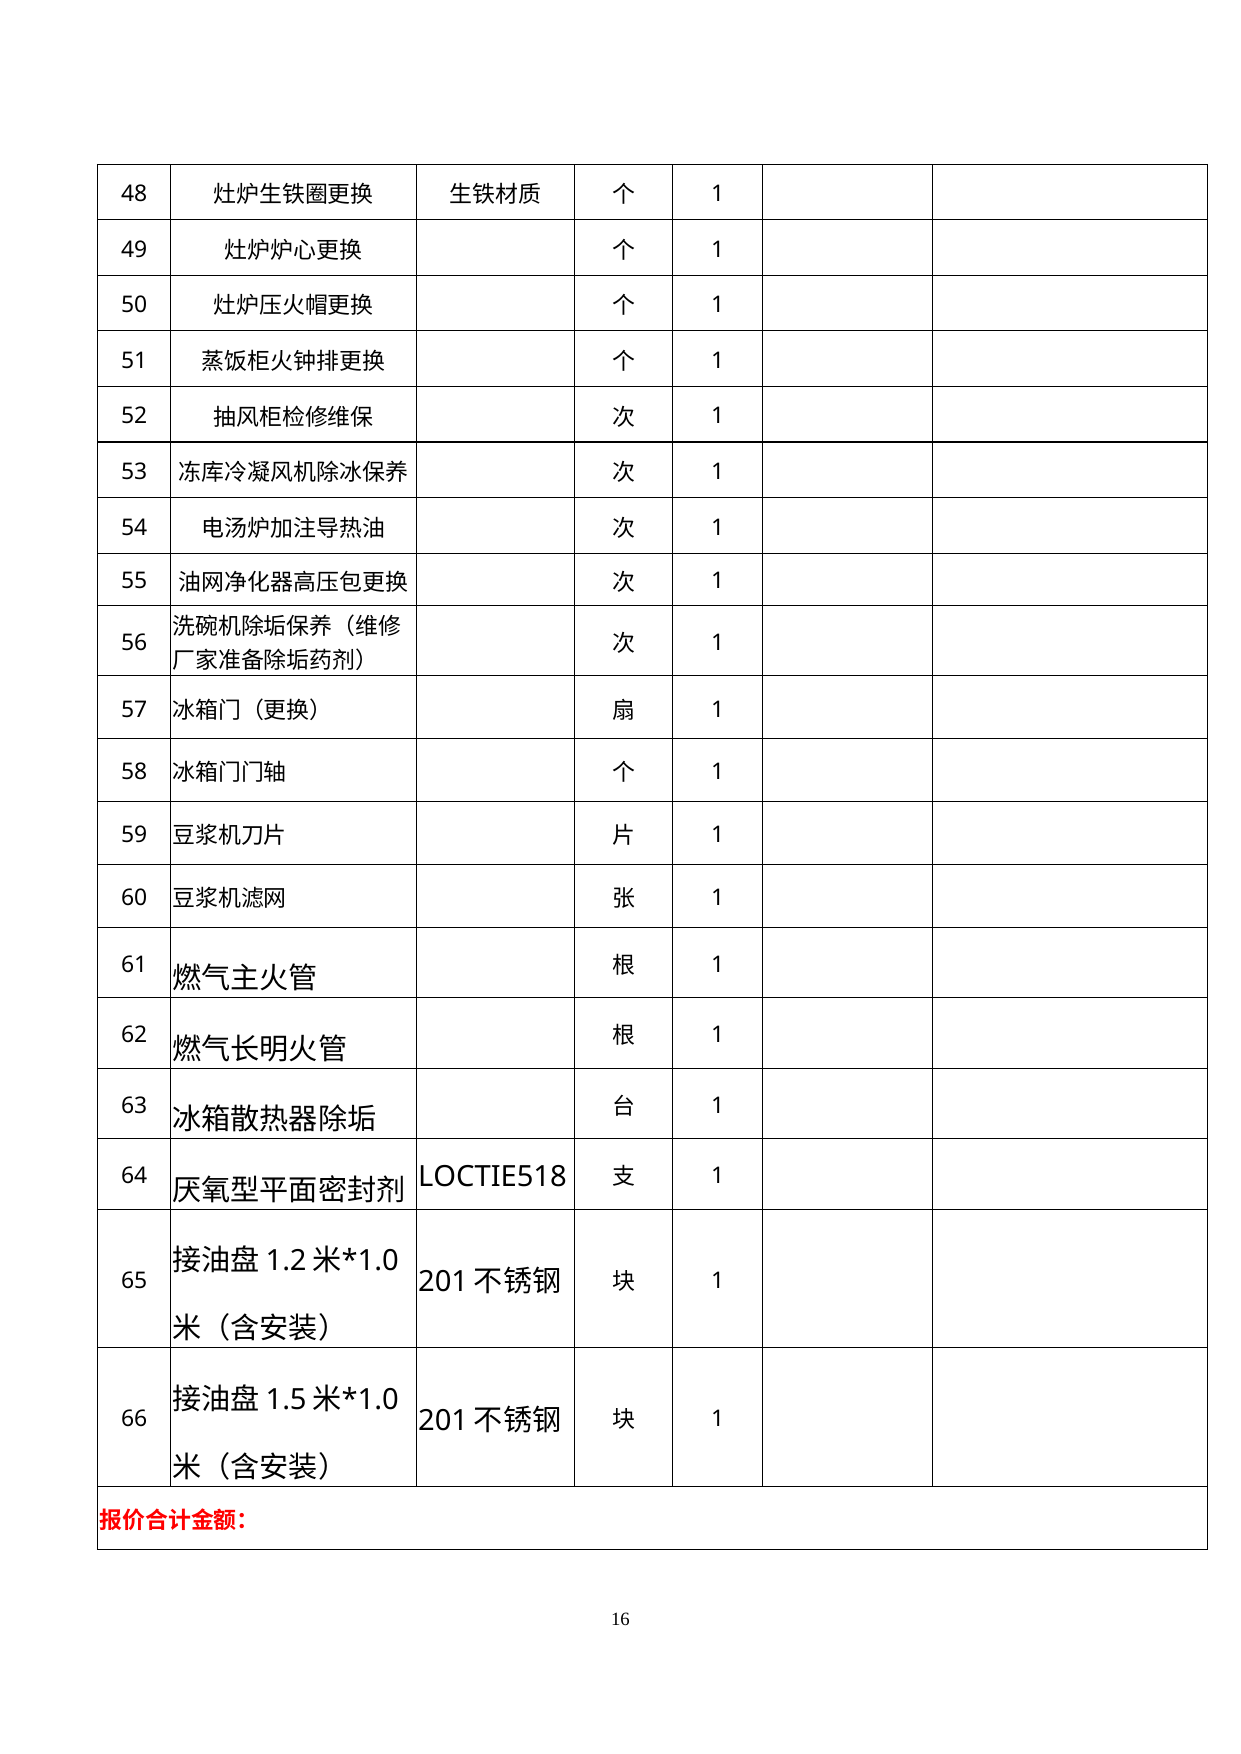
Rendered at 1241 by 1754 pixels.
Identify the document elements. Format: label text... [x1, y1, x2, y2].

table_cell 1 [673, 676, 762, 738]
table_cell [763, 498, 932, 552]
table_cell 62 [98, 998, 170, 1068]
table_cell 1 [673, 165, 762, 219]
table_cell [933, 443, 1207, 497]
table_cell 燃气主火管 [171, 928, 416, 997]
table_cell 1 [673, 443, 762, 497]
table_cell [933, 606, 1207, 675]
table_cell 64 [98, 1139, 170, 1209]
table_cell 燃气长明火管 [171, 998, 416, 1068]
table_cell 油网净化器高压包更换 [171, 554, 416, 605]
table_cell 个 [575, 165, 672, 219]
table_cell [763, 606, 932, 675]
table_cell 60 [98, 865, 170, 927]
table_cell 1 [673, 1069, 762, 1138]
table_cell 1 [673, 1139, 762, 1209]
table_cell 次 [575, 498, 672, 552]
table_cell [933, 165, 1207, 219]
table_cell 个 [575, 276, 672, 330]
table_cell 冰箱门门轴 [171, 739, 416, 801]
table_cell 201不锈钢 [417, 1210, 574, 1347]
table_cell 张 [575, 865, 672, 927]
table_cell [763, 739, 932, 801]
table_cell [933, 739, 1207, 801]
table_cell 抽风柜检修维保 [171, 387, 416, 441]
table_cell [417, 276, 574, 330]
table_cell [417, 554, 574, 605]
table_cell 66 [98, 1348, 170, 1486]
table_cell [933, 387, 1207, 441]
table_cell 支 [575, 1139, 672, 1209]
table_cell 厌氧型平面密封剂 [171, 1139, 416, 1209]
table_cell 1 [673, 739, 762, 801]
table_cell [417, 331, 574, 386]
table_cell 接油盘1.5米*1.0米（含安装） [171, 1348, 416, 1486]
table_cell 1 [673, 498, 762, 552]
table_cell 个 [575, 739, 672, 801]
table_cell [763, 1348, 932, 1486]
table_cell [417, 865, 574, 927]
table_cell [417, 676, 574, 738]
table_cell 1 [673, 331, 762, 386]
table_cell 洗碗机除垢保养（维修厂家准备除垢药剂） [171, 606, 416, 675]
table_cell [933, 220, 1207, 275]
table_cell 扇 [575, 676, 672, 738]
table_cell [417, 498, 574, 552]
table_cell [417, 220, 574, 275]
table_cell 49 [98, 220, 170, 275]
table_cell 1 [673, 554, 762, 605]
table_cell [417, 387, 574, 441]
table_cell 57 [98, 676, 170, 738]
table_cell 1 [673, 387, 762, 441]
table_cell 次 [575, 606, 672, 675]
table_cell 1 [673, 928, 762, 997]
table_cell 豆浆机滤网 [171, 865, 416, 927]
table_cell 50 [98, 276, 170, 330]
table_cell 1 [673, 998, 762, 1068]
table_cell [417, 606, 574, 675]
table_cell 55 [98, 554, 170, 605]
table_cell 个 [575, 331, 672, 386]
table_cell [763, 1069, 932, 1138]
table_cell 58 [98, 739, 170, 801]
table_cell [933, 554, 1207, 605]
table_cell 灶炉生铁圈更换 [171, 165, 416, 219]
table_cell [933, 1069, 1207, 1138]
table_cell [933, 276, 1207, 330]
table_cell 豆浆机刀片 [171, 802, 416, 864]
table_cell [763, 865, 932, 927]
table_cell 1 [673, 1348, 762, 1486]
table_cell 48 [98, 165, 170, 219]
table_cell [417, 802, 574, 864]
table_cell [933, 498, 1207, 552]
table_cell 1 [673, 1210, 762, 1347]
table_cell [417, 928, 574, 997]
table_cell 1 [673, 802, 762, 864]
table_cell 生铁材质 [417, 165, 574, 219]
table_cell 接油盘1.2米*1.0米（含安装） [171, 1210, 416, 1347]
table_cell [763, 998, 932, 1068]
table_cell [933, 928, 1207, 997]
table_cell 201不锈钢 [417, 1348, 574, 1486]
table_cell [417, 1069, 574, 1138]
table_cell LOCTIE518 [417, 1139, 574, 1209]
table_cell [763, 443, 932, 497]
table_cell 65 [98, 1210, 170, 1347]
table_cell [417, 998, 574, 1068]
table_cell [933, 676, 1207, 738]
table_cell [933, 1210, 1207, 1347]
table_cell 63 [98, 1069, 170, 1138]
table_cell [933, 331, 1207, 386]
table_cell 1 [673, 606, 762, 675]
table_cell 冰箱门（更换） [171, 676, 416, 738]
table_cell 块 [575, 1348, 672, 1486]
table_cell 灶炉压火帽更换 [171, 276, 416, 330]
table_cell 个 [575, 220, 672, 275]
table_cell [763, 928, 932, 997]
table_cell [763, 1139, 932, 1209]
table_cell 1 [673, 276, 762, 330]
table_cell 51 [98, 331, 170, 386]
table_cell 根 [575, 998, 672, 1068]
table_cell 蒸饭柜火钟排更换 [171, 331, 416, 386]
table_cell 54 [98, 498, 170, 552]
table_cell 59 [98, 802, 170, 864]
table_cell 冻库冷凝风机除冰保养 [171, 443, 416, 497]
table_cell [763, 331, 932, 386]
table_cell [763, 676, 932, 738]
table_cell [933, 802, 1207, 864]
table_cell [763, 387, 932, 441]
table_cell [933, 1348, 1207, 1486]
table_cell 台 [575, 1069, 672, 1138]
table_cell [763, 220, 932, 275]
table_cell [933, 998, 1207, 1068]
table_cell [933, 1139, 1207, 1209]
table_cell 53 [98, 443, 170, 497]
table_cell 次 [575, 387, 672, 441]
table_cell [763, 802, 932, 864]
table_cell 52 [98, 387, 170, 441]
table_cell 56 [98, 606, 170, 675]
table_cell 电汤炉加注导热油 [171, 498, 416, 552]
table_cell 报价合计金额： [98, 1487, 1207, 1548]
table_cell 1 [673, 865, 762, 927]
table_cell 冰箱散热器除垢 [171, 1069, 416, 1138]
table_cell 根 [575, 928, 672, 997]
table_cell 次 [575, 554, 672, 605]
table_cell [417, 739, 574, 801]
table_cell 1 [673, 220, 762, 275]
table_cell [763, 554, 932, 605]
table_cell [763, 165, 932, 219]
table_cell [933, 865, 1207, 927]
table_cell 次 [575, 443, 672, 497]
table_cell 61 [98, 928, 170, 997]
table_cell 片 [575, 802, 672, 864]
table_cell [417, 443, 574, 497]
table_cell 块 [575, 1210, 672, 1347]
table_cell 灶炉炉心更换 [171, 220, 416, 275]
table_cell [763, 1210, 932, 1347]
table_cell [763, 276, 932, 330]
